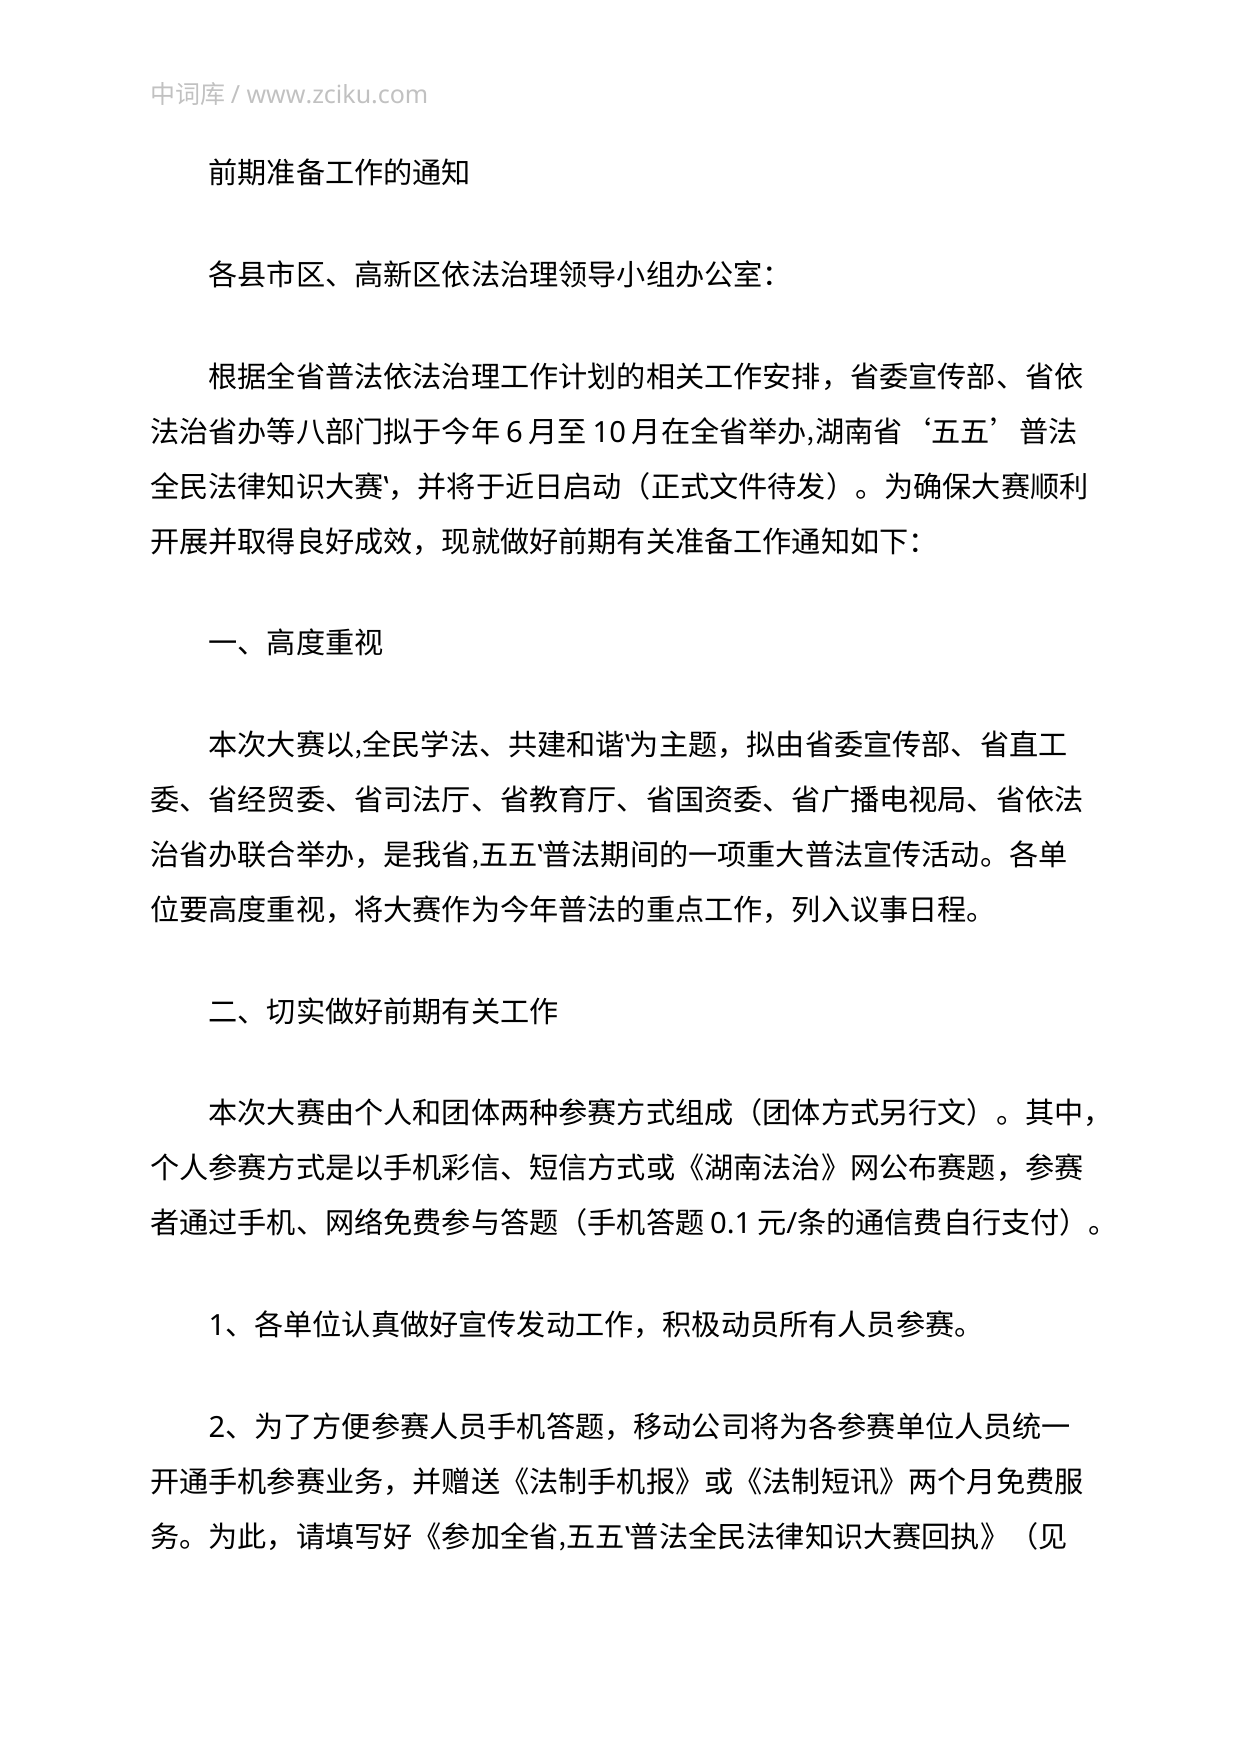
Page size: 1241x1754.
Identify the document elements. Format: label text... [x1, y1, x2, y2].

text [150, 1404, 1090, 1556]
text 前期准备工作的通知 [150, 150, 1090, 192]
text 1、各单位认真做好宣传发动工作，积极动员所有人员参赛。 [150, 1302, 1090, 1344]
text 各县市区、高新区依法治理领导小组办公室： [150, 252, 1090, 294]
text 根据全省普法依法治理工作计划的相关工作安排，省委宣传部、省依法治省办等八部门拟于今年6月至10月在全省举办‚湖南省‘五五’普法全民法律知识大赛‛，并将于近日启动（正式文件待发）。为确保大赛顺利开展并取得良好成效，现就做好前期有关准备工作通知如下： [150, 353, 1090, 561]
text 一、高度重视 [150, 620, 1090, 662]
text 本次大赛以‚全民学法、共建和谐‛为主题，拟由省委宣传部、省直工委、省经贸委、省司法厅、省教育厅、省国资委、省广播电视局、省依法治省办联合举办，是我省‚五五‛普法期间的一项重大普法宣传活动。各单位要高度重视，将大赛作为今年普法的重点工作，列入议事日程。 [150, 722, 1090, 929]
text 二、切实做好前期有关工作 [150, 988, 1090, 1031]
text 本次大赛由个人和团体两种参赛方式组成（团体方式另行文）。其中，个人参赛方式是以手机彩信、短信方式或《湖南法治》网公布赛题，参赛者通过手机、网络免费参与答题（手机答题0.1元/条的通信费自行支付）。 [150, 1090, 1090, 1242]
